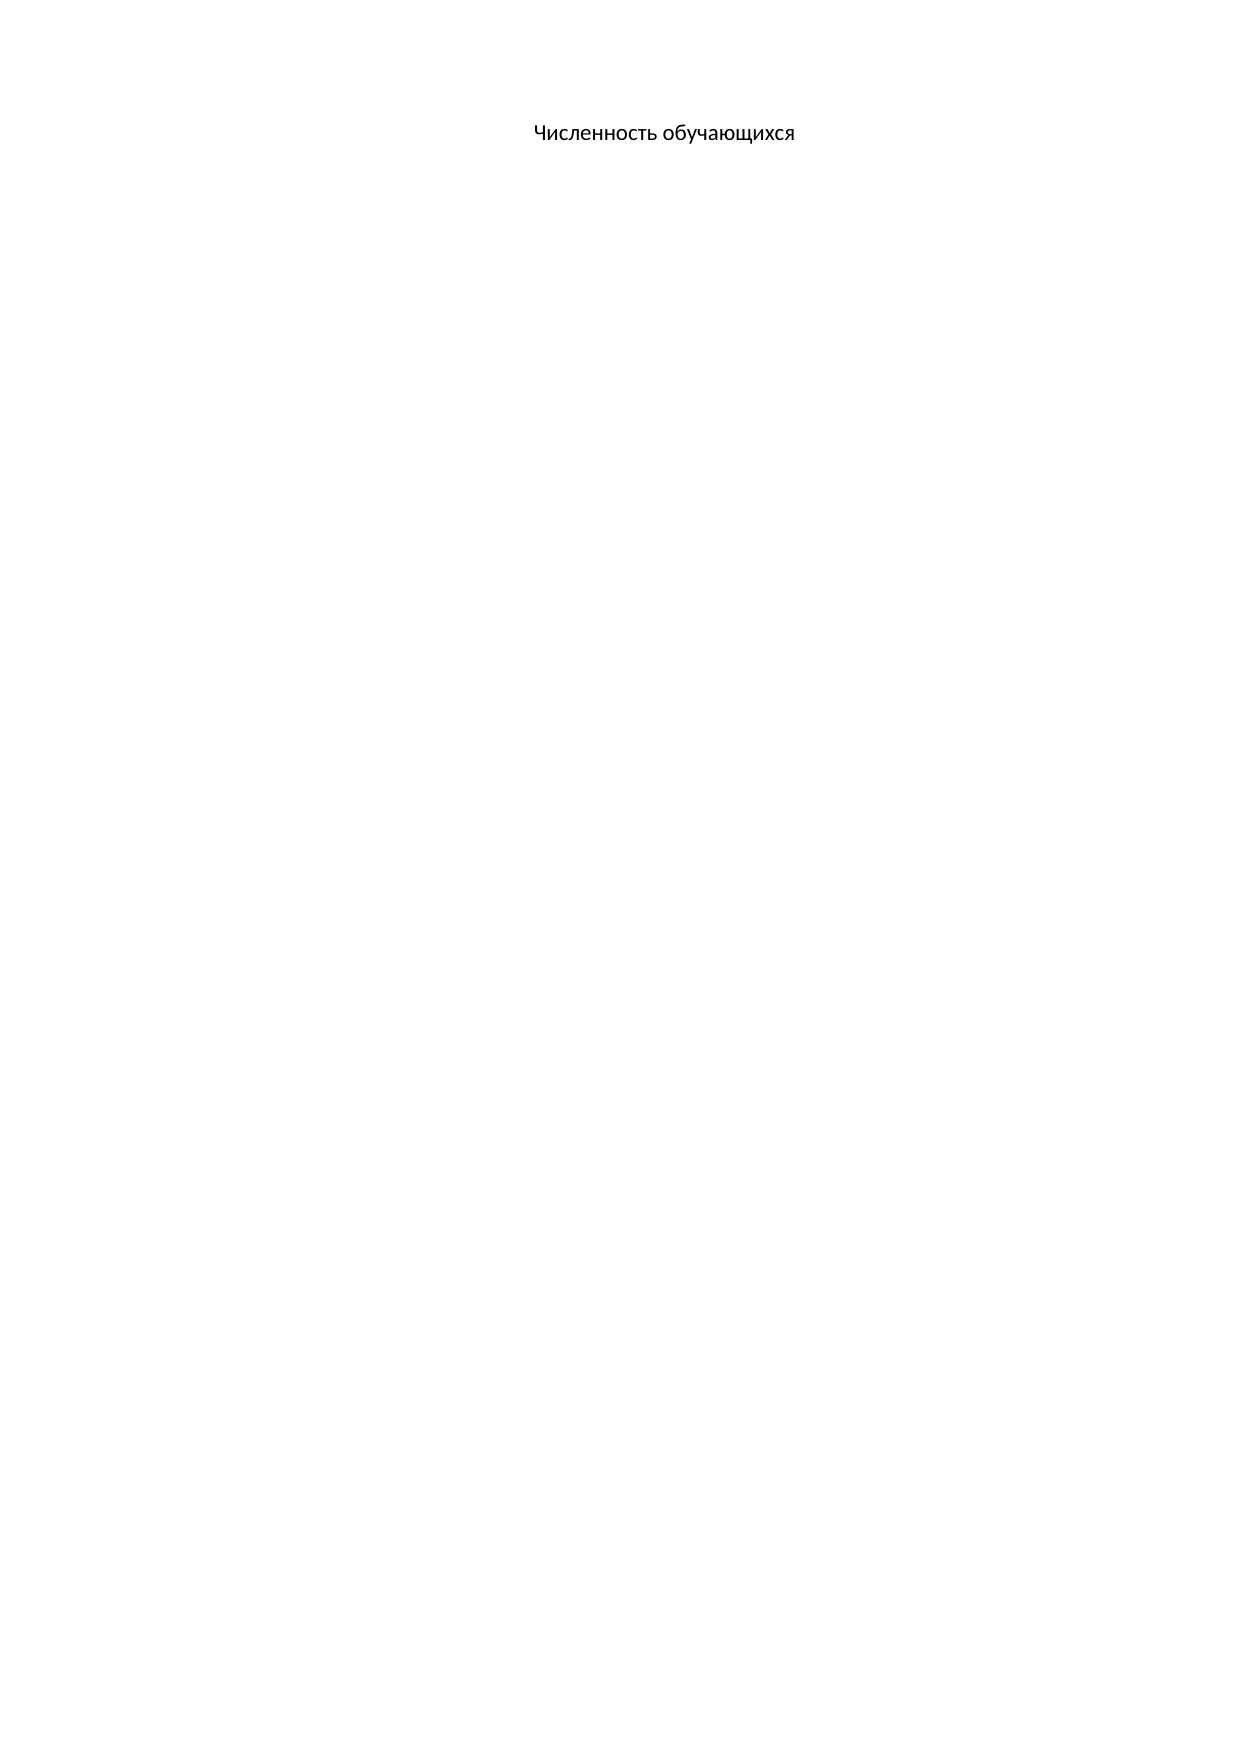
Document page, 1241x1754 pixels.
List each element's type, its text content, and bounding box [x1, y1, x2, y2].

text Численность обучающихся [177, 118, 1152, 146]
